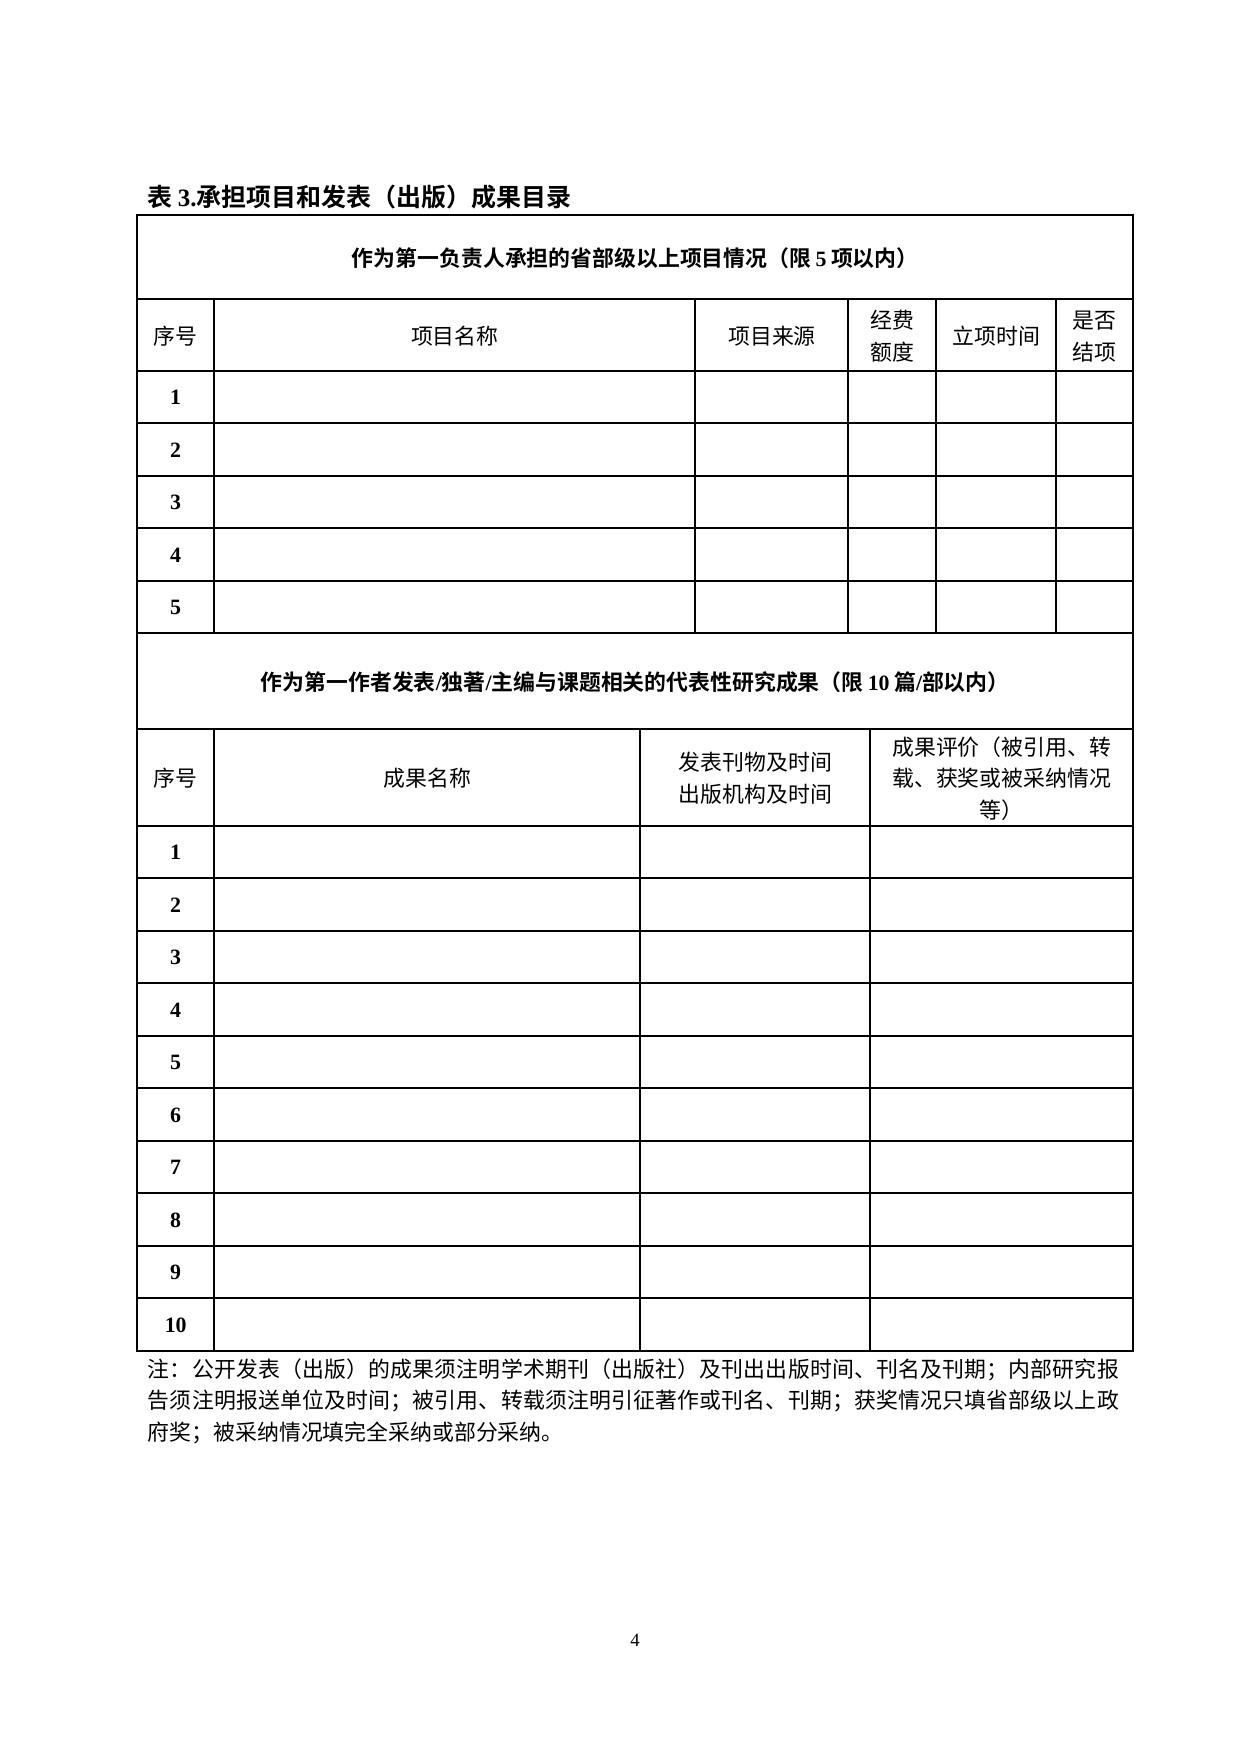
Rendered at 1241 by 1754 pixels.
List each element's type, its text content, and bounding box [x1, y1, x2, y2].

table_cell 经费额度 [849, 300, 935, 369]
table_cell 作为第一作者发表/独著/主编与课题相关的代表性研究成果（限10篇/部以内） [138, 634, 1132, 727]
table_cell [937, 477, 1055, 527]
table_cell 3 [138, 932, 213, 982]
table_cell [871, 827, 1132, 877]
table_header 作为第一负责人承担的省部级以上项目情况（限5项以内） [138, 216, 1132, 298]
table_cell [215, 1299, 639, 1349]
table_cell 序号 [138, 730, 213, 824]
table_cell [641, 1299, 869, 1349]
table_cell 9 [138, 1247, 213, 1297]
table_cell [641, 827, 869, 877]
table_cell [641, 1194, 869, 1244]
table_cell 1 [138, 827, 213, 877]
table_cell 10 [138, 1299, 213, 1349]
table_cell [871, 1247, 1132, 1297]
table_cell [871, 879, 1132, 929]
table_cell [215, 477, 694, 527]
table_cell [871, 1299, 1132, 1349]
table_cell [215, 1037, 639, 1087]
table_cell [696, 372, 847, 422]
table_cell [937, 582, 1055, 632]
table_cell 项目来源 [696, 300, 847, 369]
table_cell [641, 879, 869, 929]
table_cell 7 [138, 1142, 213, 1192]
table_cell [696, 529, 847, 579]
table_cell 6 [138, 1089, 213, 1139]
table_cell [641, 984, 869, 1034]
table_cell [641, 1037, 869, 1087]
table_cell 立项时间 [937, 300, 1055, 369]
table_cell [1057, 372, 1132, 422]
table_cell [871, 1089, 1132, 1139]
table_cell [215, 372, 694, 422]
table_cell [215, 1089, 639, 1139]
table_cell [215, 984, 639, 1034]
table_cell [641, 1247, 869, 1297]
table_cell [937, 529, 1055, 579]
table_cell [1057, 529, 1132, 579]
table_cell [849, 529, 935, 579]
table_cell [215, 1194, 639, 1244]
table_cell [641, 1089, 869, 1139]
table_cell [641, 932, 869, 982]
table_cell [1057, 424, 1132, 474]
table_cell [215, 827, 639, 877]
table_cell [215, 1247, 639, 1297]
table_cell [871, 932, 1132, 982]
table_cell [215, 879, 639, 929]
table_cell 3 [138, 477, 213, 527]
table_cell 4 [138, 984, 213, 1034]
table_cell [696, 477, 847, 527]
table_cell [215, 932, 639, 982]
table_cell [1057, 582, 1132, 632]
table_cell 项目名称 [215, 300, 694, 369]
table_cell 成果评价（被引用、转载、获奖或被采纳情况等） [871, 730, 1132, 824]
table_cell 发表刊物及时间 出版机构及时间 [641, 730, 869, 824]
table_cell 4 [138, 529, 213, 579]
table_cell 8 [138, 1194, 213, 1244]
table_cell [215, 529, 694, 579]
table_cell [696, 582, 847, 632]
text 表3.承担项目和发表（出版）成果目录 [148, 177, 1122, 213]
table_cell 5 [138, 1037, 213, 1087]
table_cell [215, 582, 694, 632]
table_cell 5 [138, 582, 213, 632]
table_cell [871, 984, 1132, 1034]
table_cell [849, 477, 935, 527]
table_cell [871, 1037, 1132, 1087]
table_cell [937, 372, 1055, 422]
table_cell [871, 1194, 1132, 1244]
table_cell [937, 424, 1055, 474]
table_cell 是否结项 [1057, 300, 1132, 369]
table_cell [641, 1142, 869, 1192]
table_cell 2 [138, 879, 213, 929]
table_cell 成果名称 [215, 730, 639, 824]
table_cell 2 [138, 424, 213, 474]
table_cell [215, 1142, 639, 1192]
table_cell [215, 424, 694, 474]
table_cell [849, 424, 935, 474]
table_cell [1057, 477, 1132, 527]
table_cell [849, 582, 935, 632]
table_cell [871, 1142, 1132, 1192]
text 注：公开发表（出版）的成果须注明学术期刊（出版社）及刊出出版时间、刊名及刊期；内部研究报告须注明报送单位及时间；被引用、转载须注明引征著作或刊名、刊期；获奖情况只填省部级以上政府奖；被采纳情况填完全采纳或部分采纳。 [148, 1352, 1122, 1447]
table_cell [849, 372, 935, 422]
table_cell 1 [138, 372, 213, 422]
table_cell 序号 [138, 300, 213, 369]
table_cell [696, 424, 847, 474]
